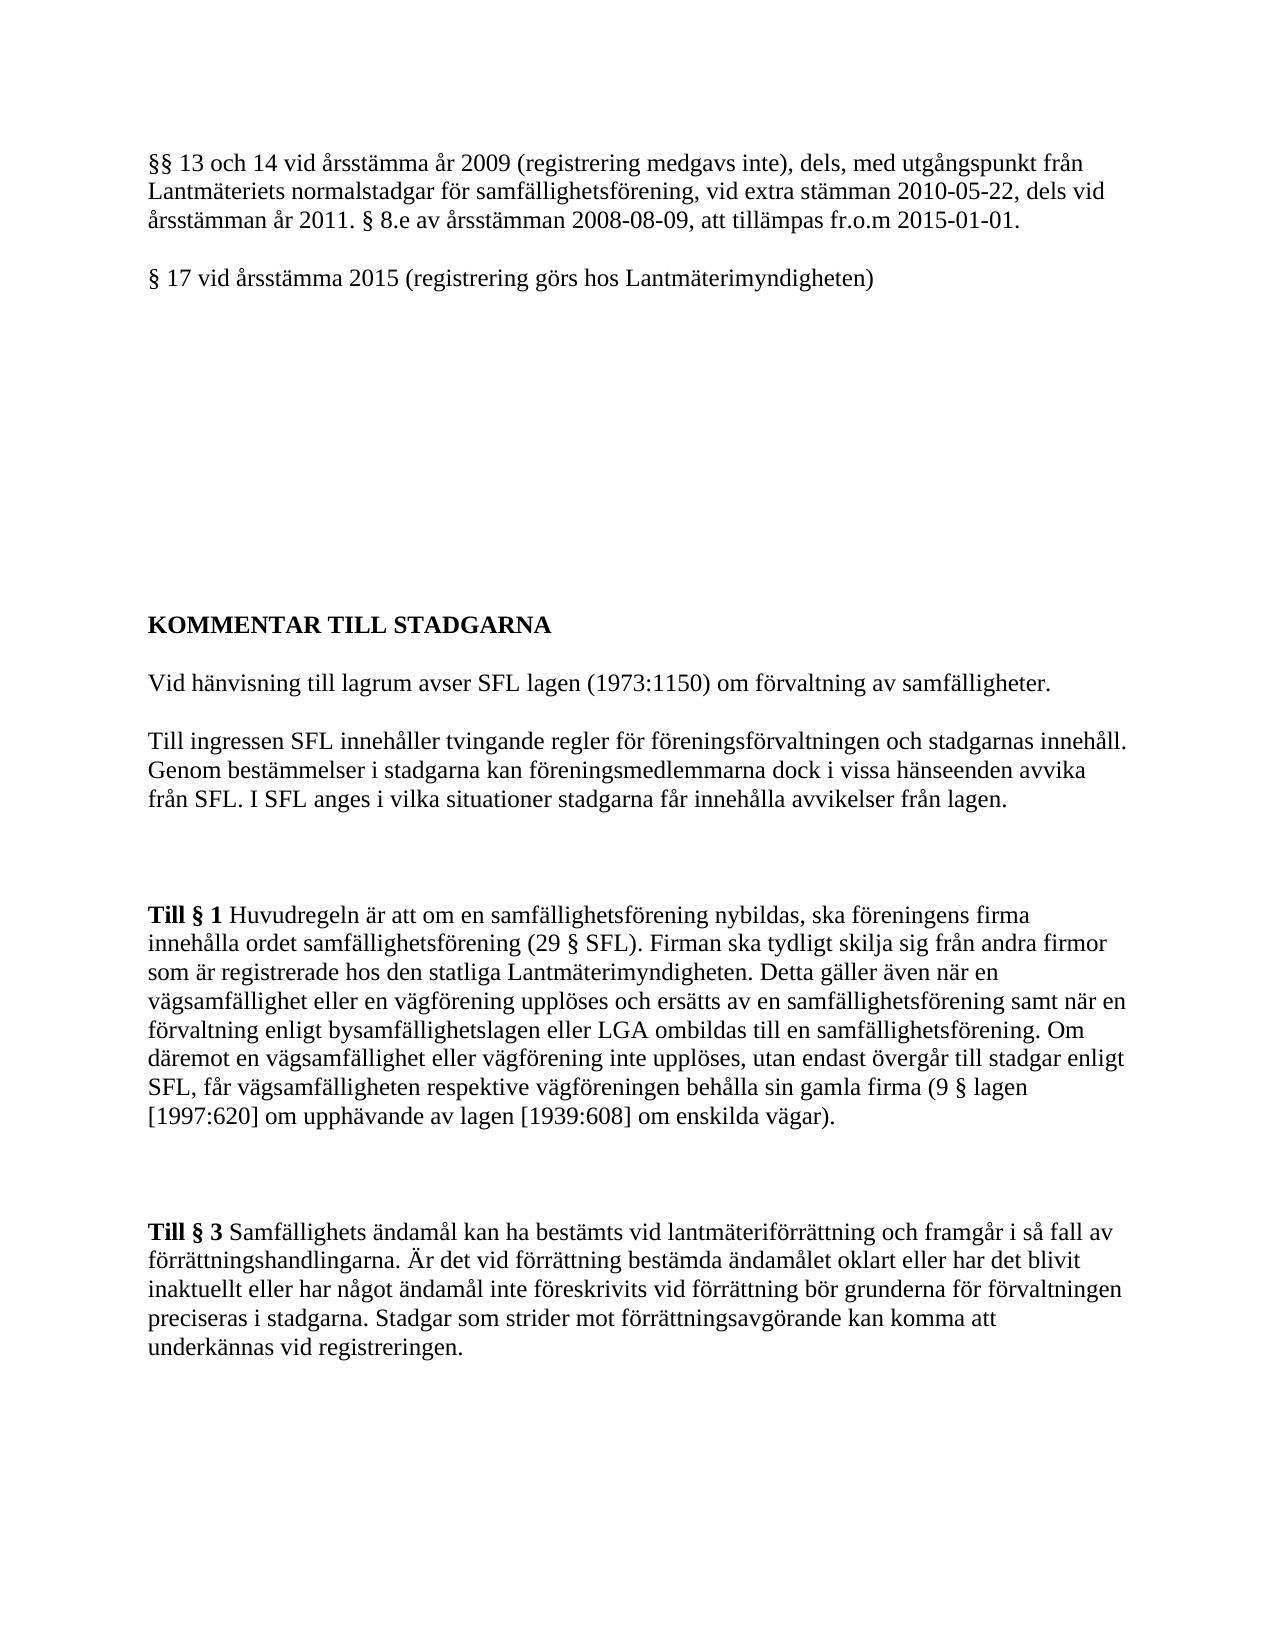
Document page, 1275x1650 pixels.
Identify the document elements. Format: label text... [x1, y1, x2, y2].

text Till § 1 Huvudregeln är att om en samfällighetsförening nybildas, ska föreningens firma innehålla ordet samfällighetsförening (29 § SFL). Firman ska tydligt skilja sig från andra firmor som är registrerade hos den statliga Lantmäterimyndigheten. Detta gäller även när en vägsamfällighet eller en vägförening upplöses och ersätts av en samfällighetsförening samt när en förvaltning enligt bysamfällighetslagen eller LGA ombildas till en samfällighetsförening. Om däremot en vägsamfällighet eller vägförening inte upplöses, utan endast övergår till stadgar enligt SFL, får vägsamfälligheten respektive vägföreningen behålla sin gamla firma (9 § lagen [1997:620] om upphävande av lagen [1939:608] om enskilda vägar). [148, 900, 1127, 1130]
text § 17 vid årsstämma 2015 (registrering görs hos Lantmäterimyndigheten) [148, 263, 1127, 292]
text KOMMENTAR TILL STADGARNA [148, 611, 1127, 639]
text Vid hänvisning till lagrum avser SFL lagen (1973:1150) om förvaltning av samfälligheter. [148, 668, 1127, 697]
text Till ingressen SFL innehåller tvingande regler för föreningsförvaltningen och stadgarnas innehåll. Genom bestämmelser i stadgarna kan föreningsmedlemmarna dock i vissa hänseenden avvika från SFL. I SFL anges i vilka situationer stadgarna får innehålla avvikelser från lagen. [148, 726, 1127, 813]
text §§ 13 och 14 vid årsstämma år 2009 (registrering medgavs inte), dels, med utgångspunkt från Lantmäteriets normalstadgar för samfällighetsförening, vid extra stämman 2010-05-22, dels vid årsstämman år 2011. § 8.e av årsstämman 2008-08-09, att tillämpas fr.o.m 2015-01-01. [148, 148, 1127, 234]
text Till § 3 Samfällighets ändamål kan ha bestämts vid lantmäteriförrättning och framgår i så fall av förrättningshandlingarna. Är det vid förrättning bestämda ändamålet oklart eller har det blivit inaktuellt eller har något ändamål inte föreskrivits vid förrättning bör grunderna för förvaltningen preciseras i stadgarna. Stadgar som strider mot förrättningsavgörande kan komma att underkännas vid registreringen. [148, 1217, 1127, 1361]
